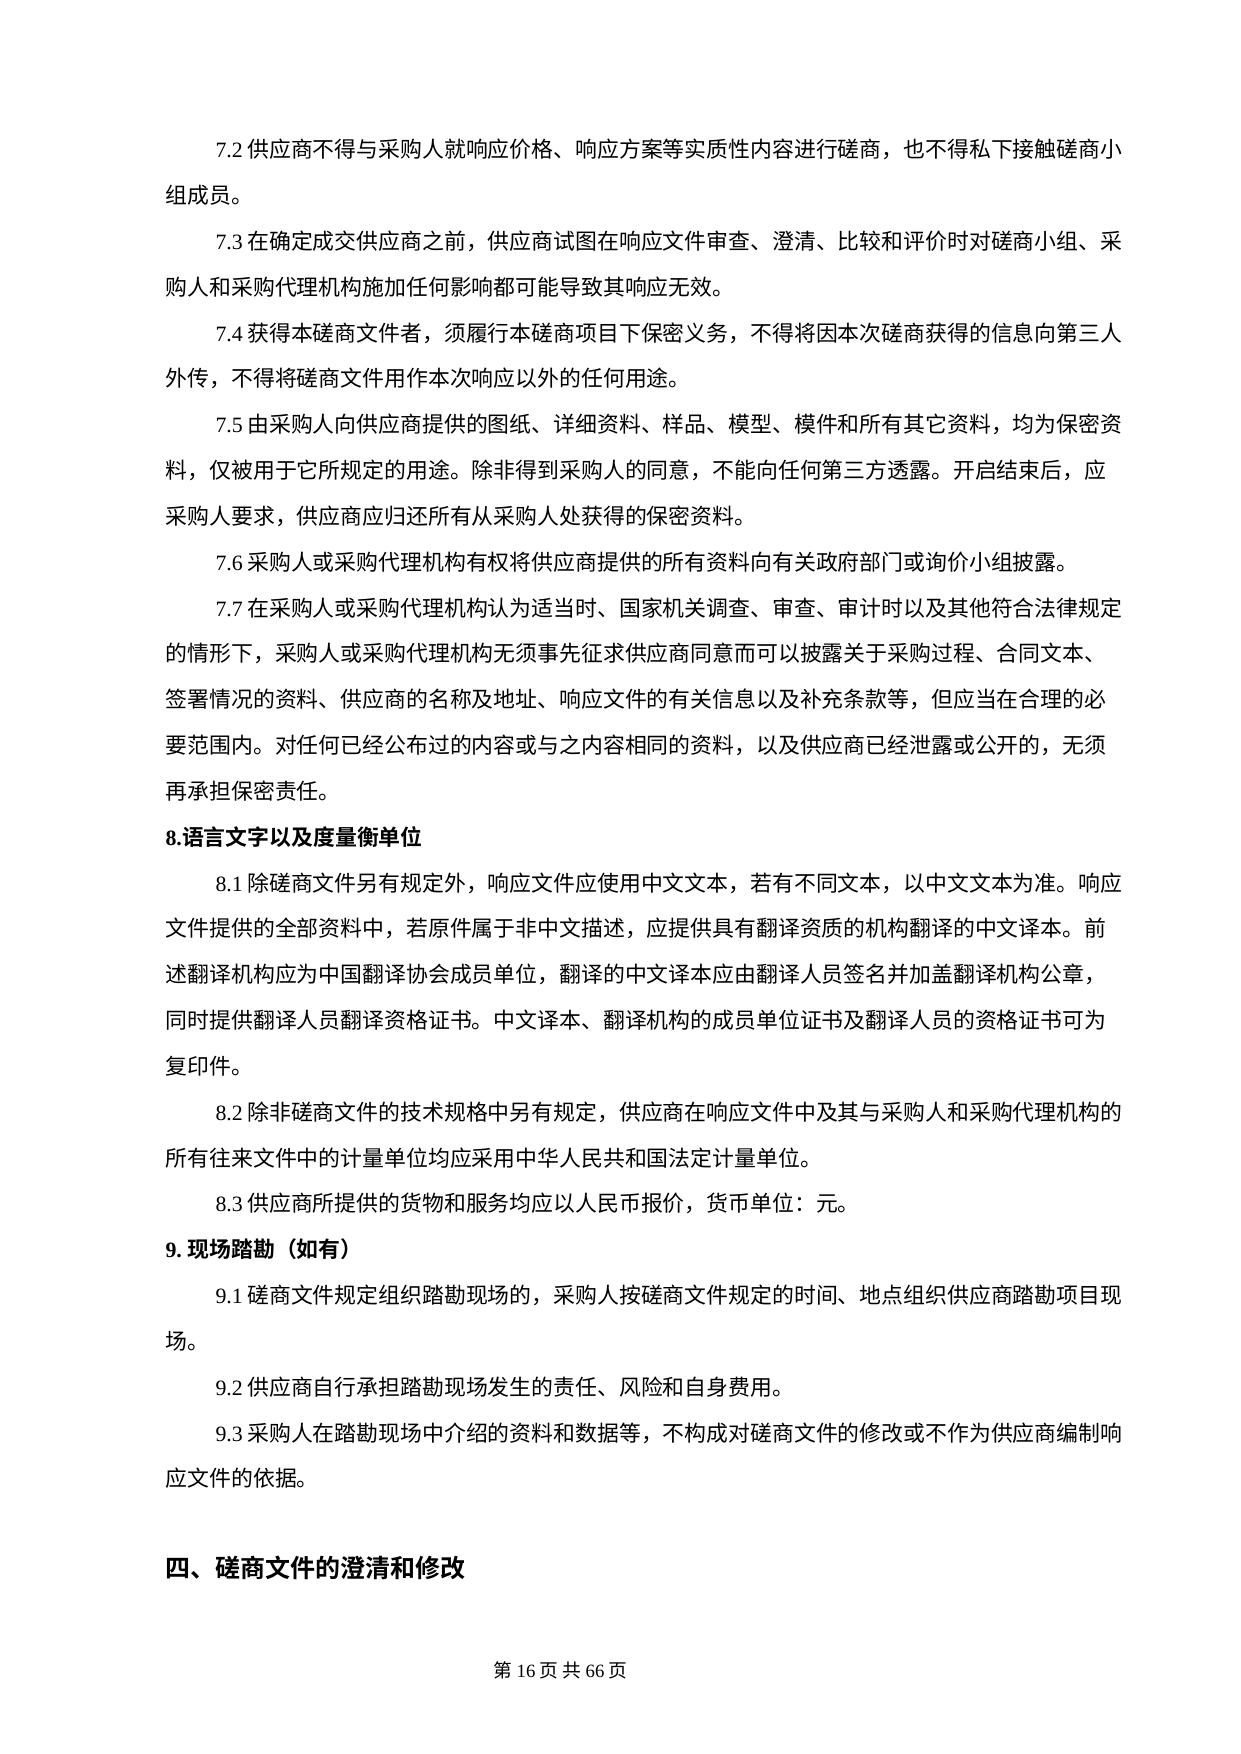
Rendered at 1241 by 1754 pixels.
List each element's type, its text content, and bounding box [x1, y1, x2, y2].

text 9. 现场踏勘（如有） [165, 1218, 1122, 1264]
text 7.4获得本磋商文件者，须履行本磋商项目下保密义务，不得将因本次磋商获得的信息向第三人外传，不得将磋商文件用作本次响应以外的任何用途。 [165, 301, 1122, 393]
text 四、磋商文件的澄清和修改 [165, 1539, 1122, 1585]
text 7.6采购人或采购代理机构有权将供应商提供的所有资料向有关政府部门或询价小组披露。 [165, 531, 1122, 576]
text 9.1磋商文件规定组织踏勘现场的，采购人按磋商文件规定的时间、地点组织供应商踏勘项目现场。 [165, 1264, 1122, 1356]
text 9.2供应商自行承担踏勘现场发生的责任、风险和自身费用。 [165, 1356, 1122, 1401]
text 7.5由采购人向供应商提供的图纸、详细资料、样品、模型、模件和所有其它资料，均为保密资料，仅被用于它所规定的用途。除非得到采购人的同意，不能向任何第三方透露。开启结束后，应采购人要求，供应商应归还所有从采购人处获得的保密资料。 [165, 393, 1122, 531]
text 7.3在确定成交供应商之前，供应商试图在响应文件审查、澄清、比较和评价时对磋商小组、采购人和采购代理机构施加任何影响都可能导致其响应无效。 [165, 210, 1122, 301]
text 8.3供应商所提供的货物和服务均应以人民币报价，货币单位：元。 [165, 1172, 1122, 1218]
text 8.语言文字以及度量衡单位 [165, 806, 1122, 851]
text 9.3采购人在踏勘现场中介绍的资料和数据等，不构成对磋商文件的修改或不作为供应商编制响应文件的依据。 [165, 1401, 1122, 1493]
text 7.2供应商不得与采购人就响应价格、响应方案等实质性内容进行磋商，也不得私下接触磋商小组成员。 [165, 118, 1122, 210]
text 8.2除非磋商文件的技术规格中另有规定，供应商在响应文件中及其与采购人和采购代理机构的所有往来文件中的计量单位均应采用中华人民共和国法定计量单位。 [165, 1081, 1122, 1172]
text 8.1除磋商文件另有规定外，响应文件应使用中文文本，若有不同文本，以中文文本为准。响应文件提供的全部资料中，若原件属于非中文描述，应提供具有翻译资质的机构翻译的中文译本。前述翻译机构应为中国翻译协会成员单位，翻译的中文译本应由翻译人员签名并加盖翻译机构公章，同时提供翻译人员翻译资格证书。中文译本、翻译机构的成员单位证书及翻译人员的资格证书可为复印件。 [165, 851, 1122, 1081]
text 7.7在采购人或采购代理机构认为适当时、国家机关调查、审查、审计时以及其他符合法律规定的情形下，采购人或采购代理机构无须事先征求供应商同意而可以披露关于采购过程、合同文本、签署情况的资料、供应商的名称及地址、响应文件的有关信息以及补充条款等，但应当在合理的必要范围内。对任何已经公布过的内容或与之内容相同的资料，以及供应商已经泄露或公开的，无须再承担保密责任。 [165, 576, 1122, 806]
